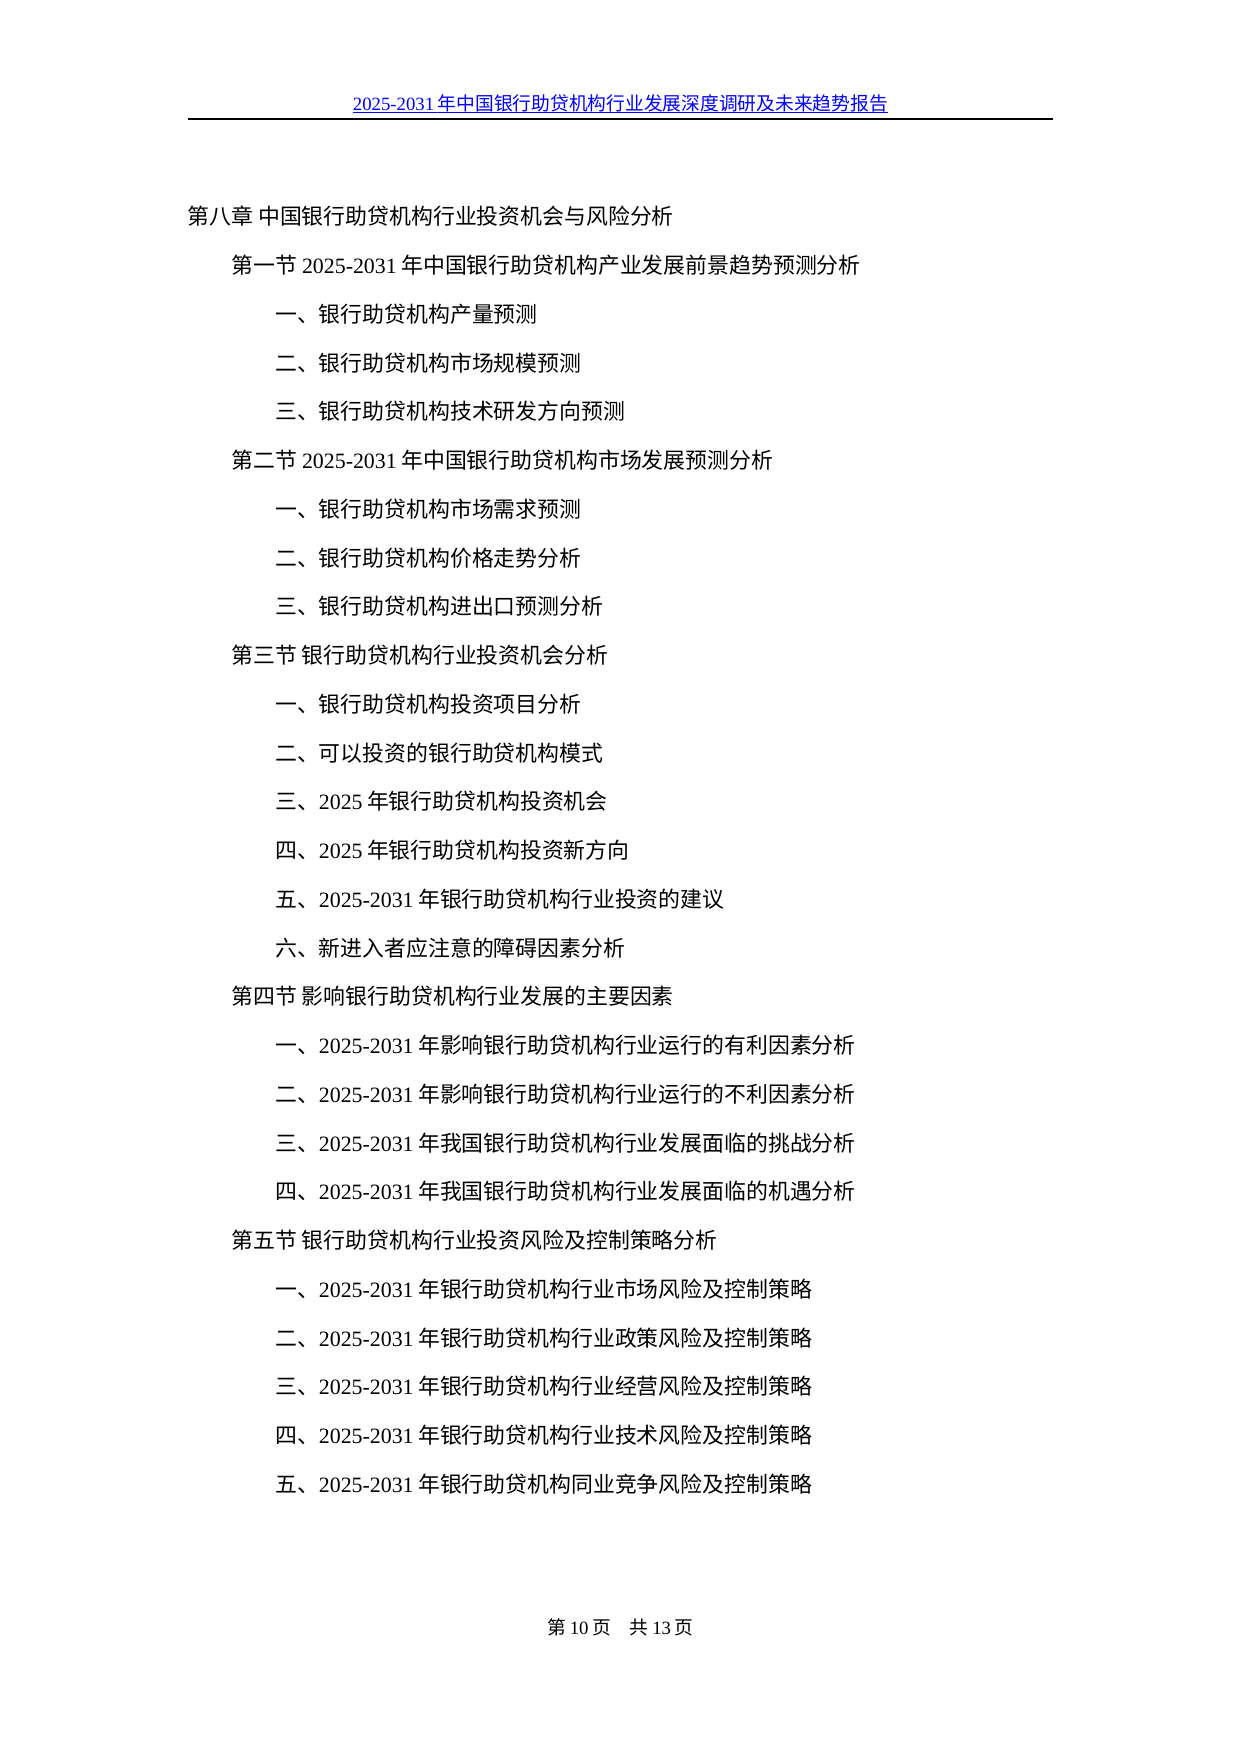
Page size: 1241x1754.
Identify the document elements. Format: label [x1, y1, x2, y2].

text [187, 150, 1053, 1499]
